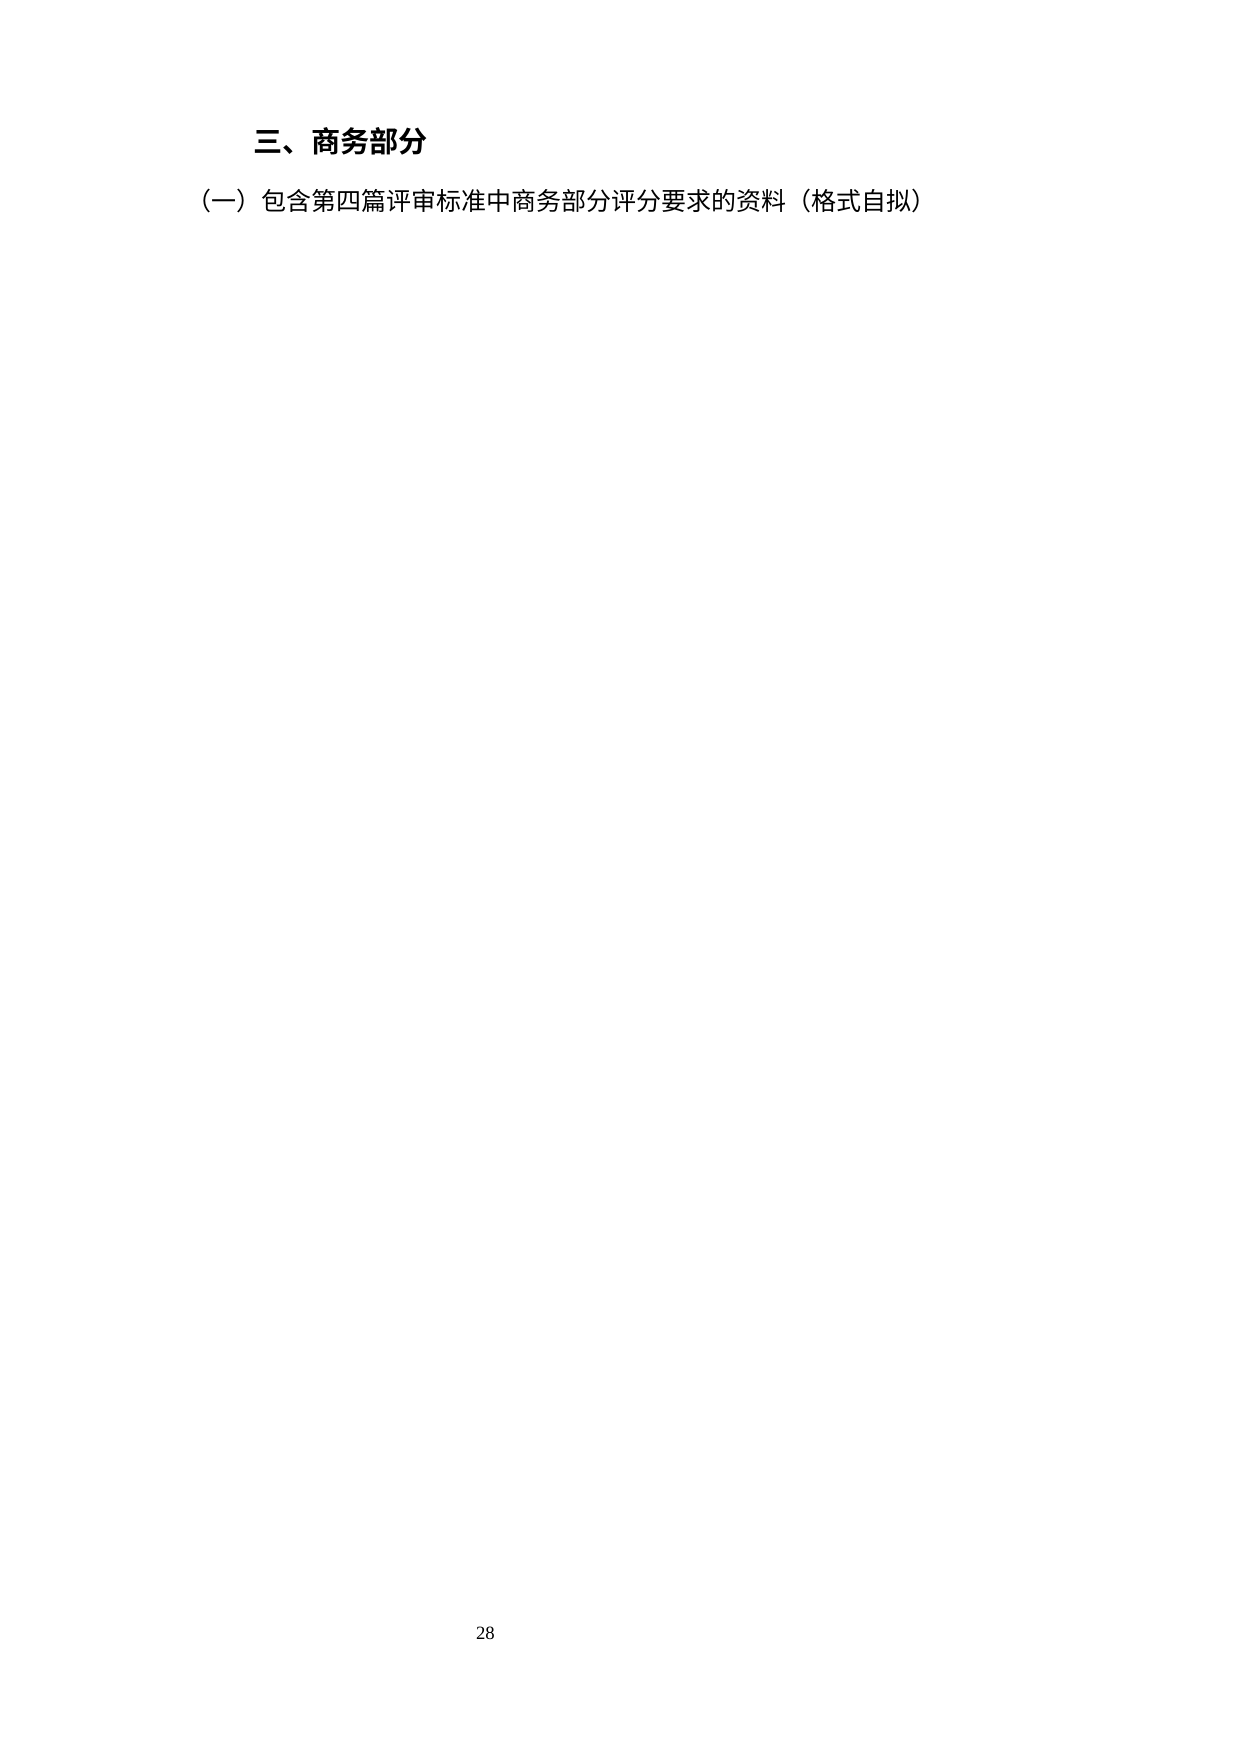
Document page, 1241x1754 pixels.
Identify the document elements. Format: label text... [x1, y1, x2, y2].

subtitle 三、商务部分 [136, 118, 1116, 160]
text （一）包含第四篇评审标准中商务部分评分要求的资料（格式自拟） [136, 182, 1116, 218]
